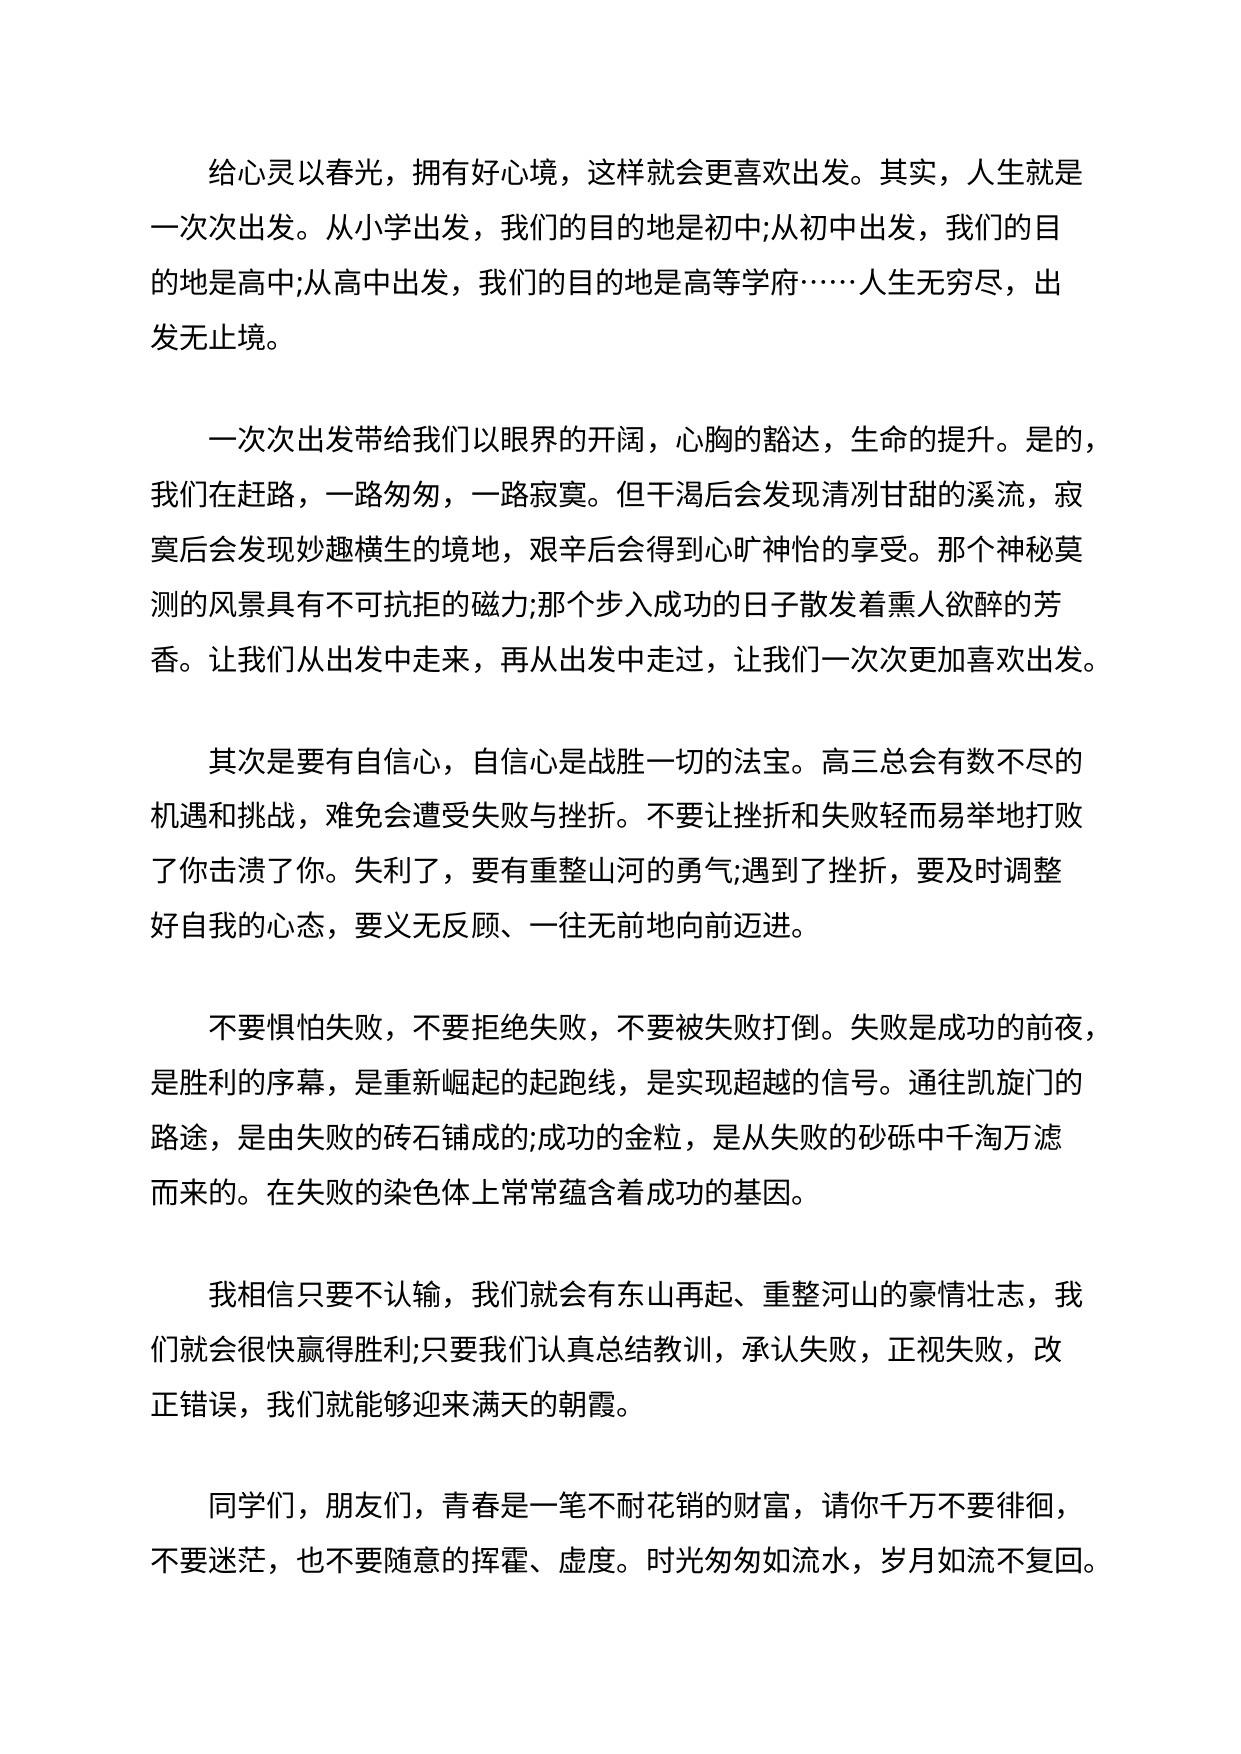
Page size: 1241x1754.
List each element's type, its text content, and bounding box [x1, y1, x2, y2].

text 给心灵以春光，拥有好心境，这样就会更喜欢出发。其实，人生就是一次次出发。从小学出发，我们的目的地是初中;从初中出发，我们的目的地是高中;从高中出发，我们的目的地是高等学府……人生无穷尽，出发无止境。 [150, 150, 1090, 357]
text 其次是要有自信心，自信心是战胜一切的法宝。高三总会有数不尽的机遇和挑战，难免会遭受失败与挫折。不要让挫折和失败轻而易举地打败了你击溃了你。失利了，要有重整山河的勇气;遇到了挫折，要及时调整好自我的心态，要义无反顾、一往无前地向前迈进。 [150, 738, 1090, 945]
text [150, 1483, 1090, 1580]
text 不要惧怕失败，不要拒绝失败，不要被失败打倒。失败是成功的前夜，是胜利的序幕，是重新崛起的起跑线，是实现超越的信号。通往凯旋门的路途，是由失败的砖石铺成的;成功的金粒，是从失败的砂砾中千淘万滤而来的。在失败的染色体上常常蕴含着成功的基因。 [150, 1005, 1090, 1212]
text 一次次出发带给我们以眼界的开阔，心胸的豁达，生命的提升。是的，我们在赶路，一路匆匆，一路寂寞。但干渴后会发现清冽甘甜的溪流，寂寞后会发现妙趣横生的境地，艰辛后会得到心旷神怡的享受。那个神秘莫测的风景具有不可抗拒的磁力;那个步入成功的日子散发着熏人欲醉的芳香。让我们从出发中走来，再从出发中走过，让我们一次次更加喜欢出发。 [150, 417, 1090, 679]
text 我相信只要不认输，我们就会有东山再起、重整河山的豪情壮志，我们就会很快赢得胜利;只要我们认真总结教训，承认失败，正视失败，改正错误，我们就能够迎来满天的朝霞。 [150, 1271, 1090, 1423]
